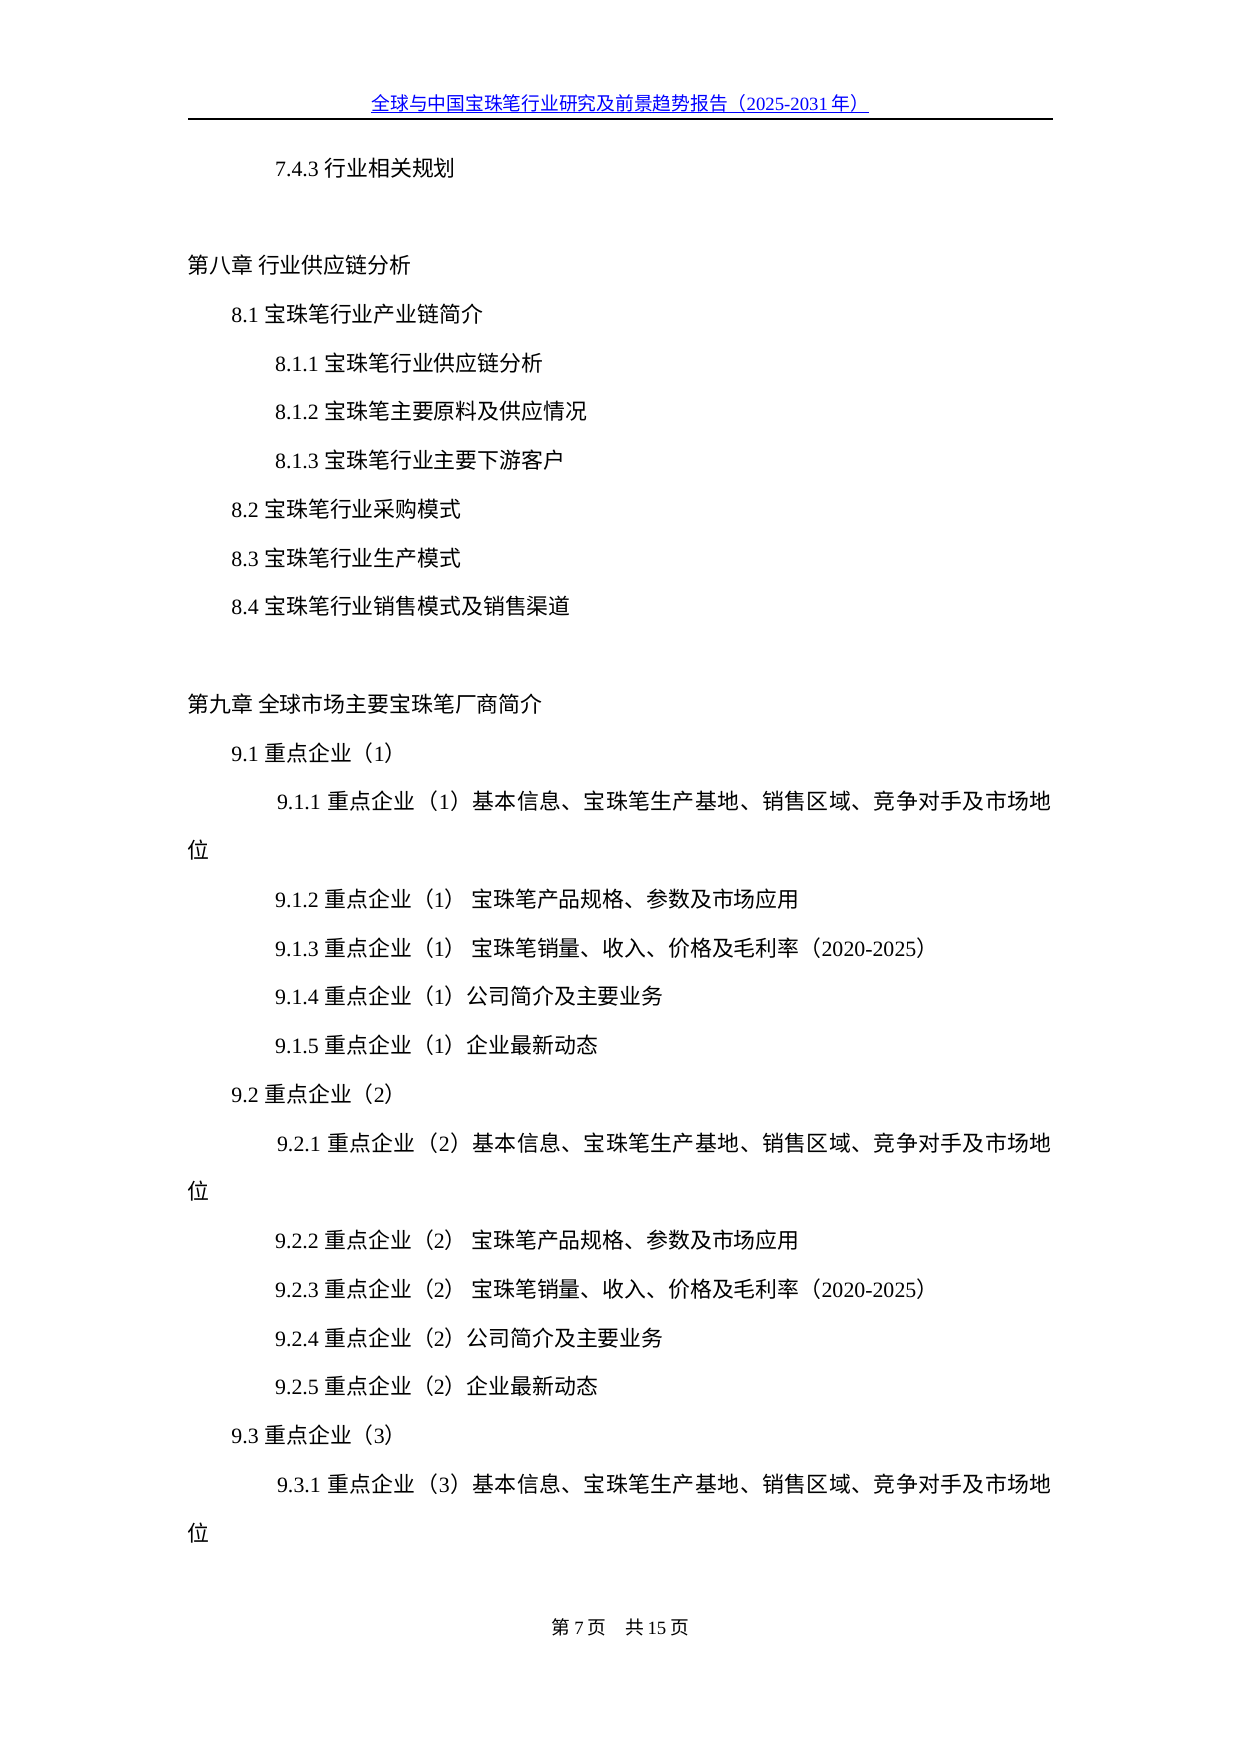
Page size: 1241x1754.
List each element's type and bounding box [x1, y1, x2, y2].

text [187, 150, 1053, 1548]
